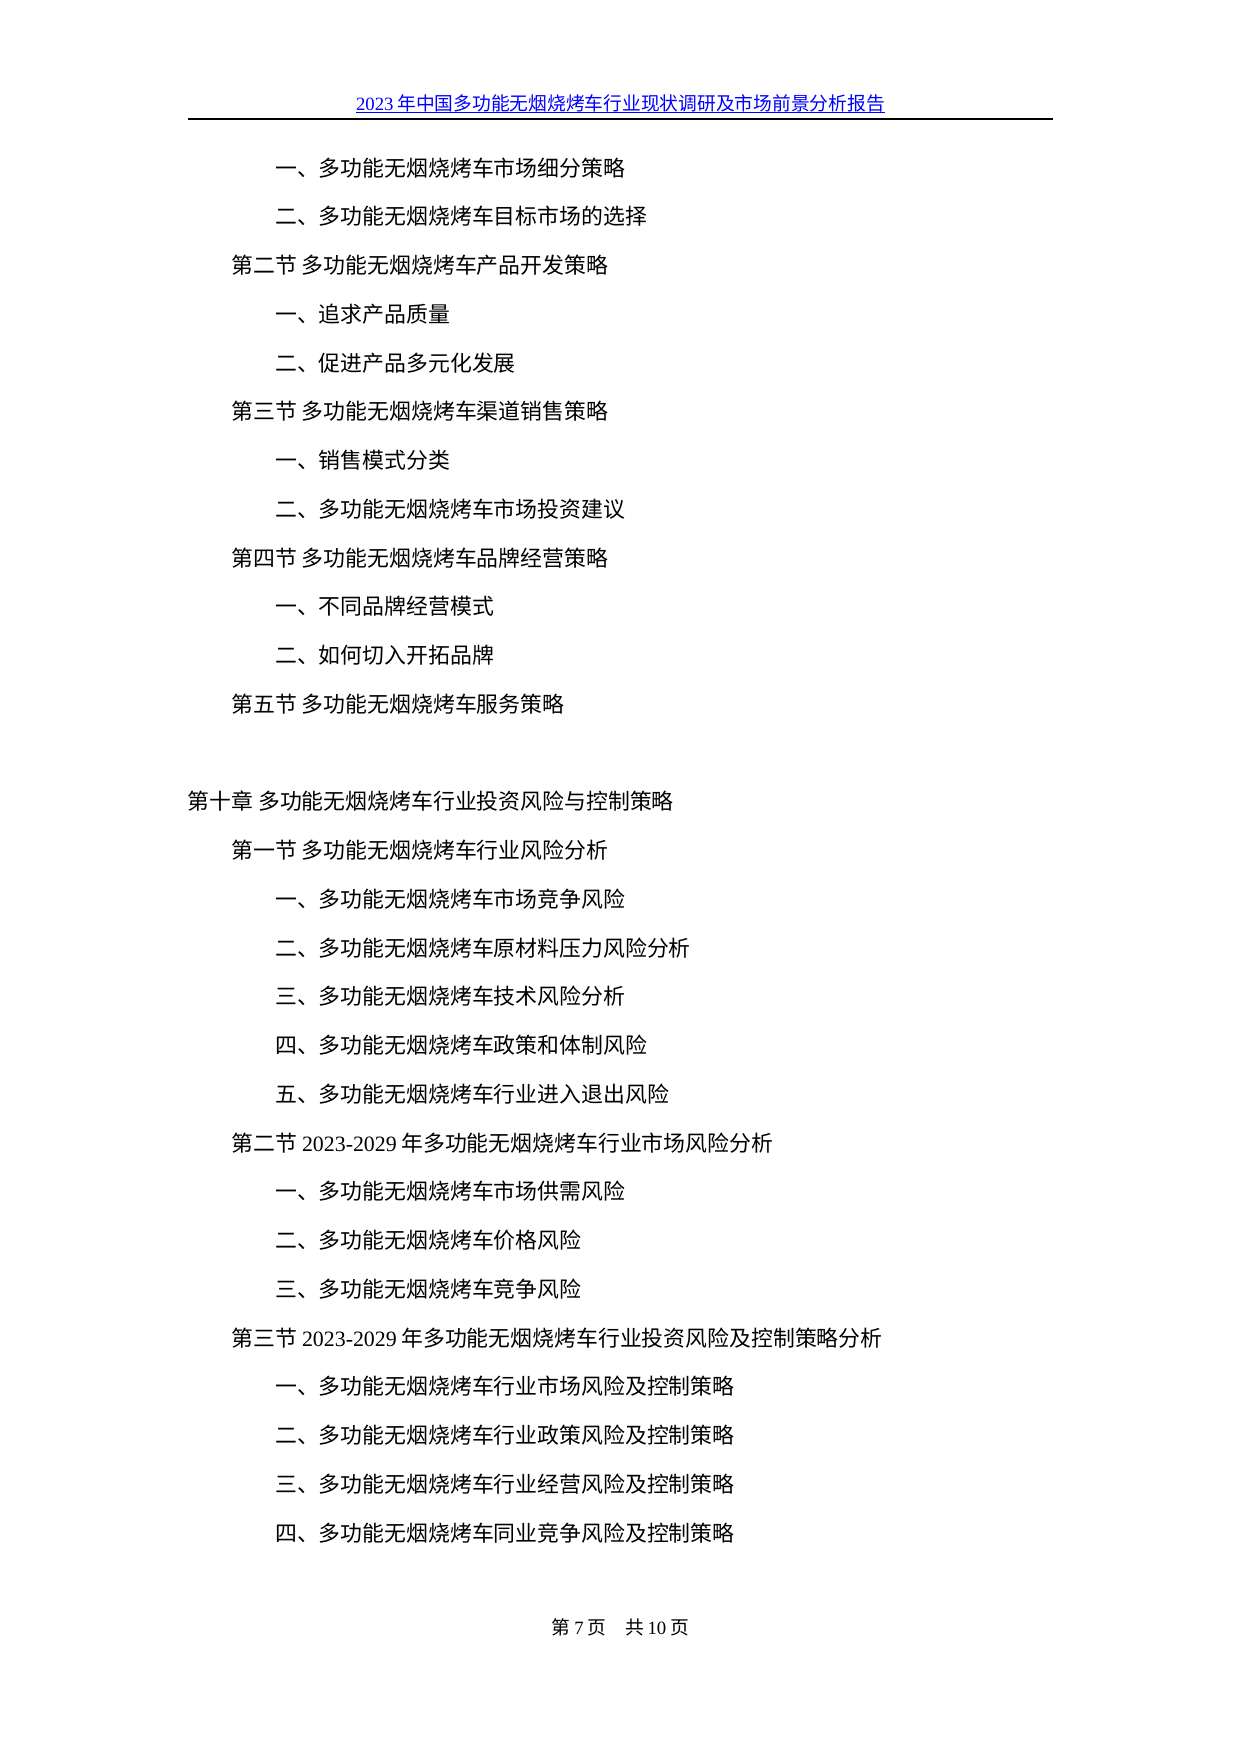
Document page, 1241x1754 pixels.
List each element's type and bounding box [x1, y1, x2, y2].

text [187, 150, 1053, 1548]
